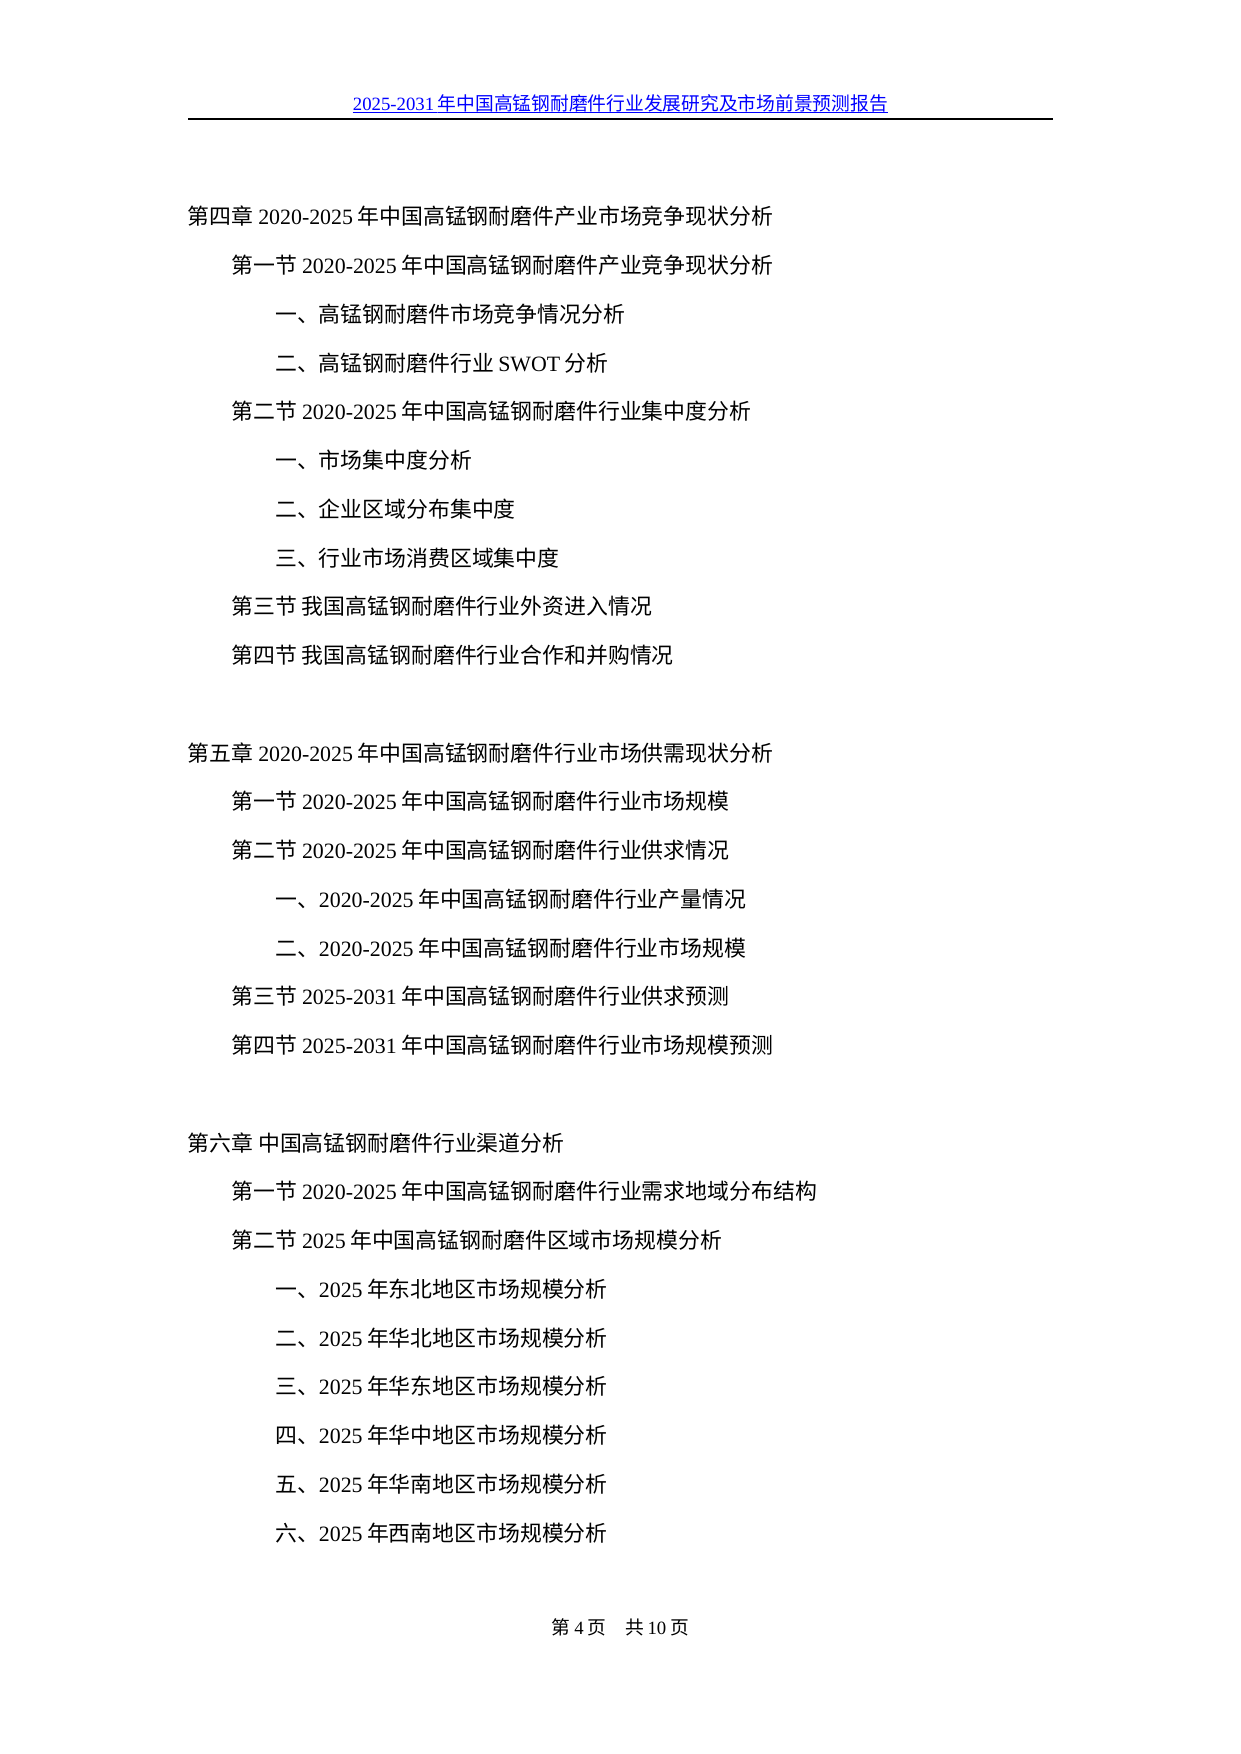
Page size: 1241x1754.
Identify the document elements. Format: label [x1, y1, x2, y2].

text [187, 150, 1053, 1548]
